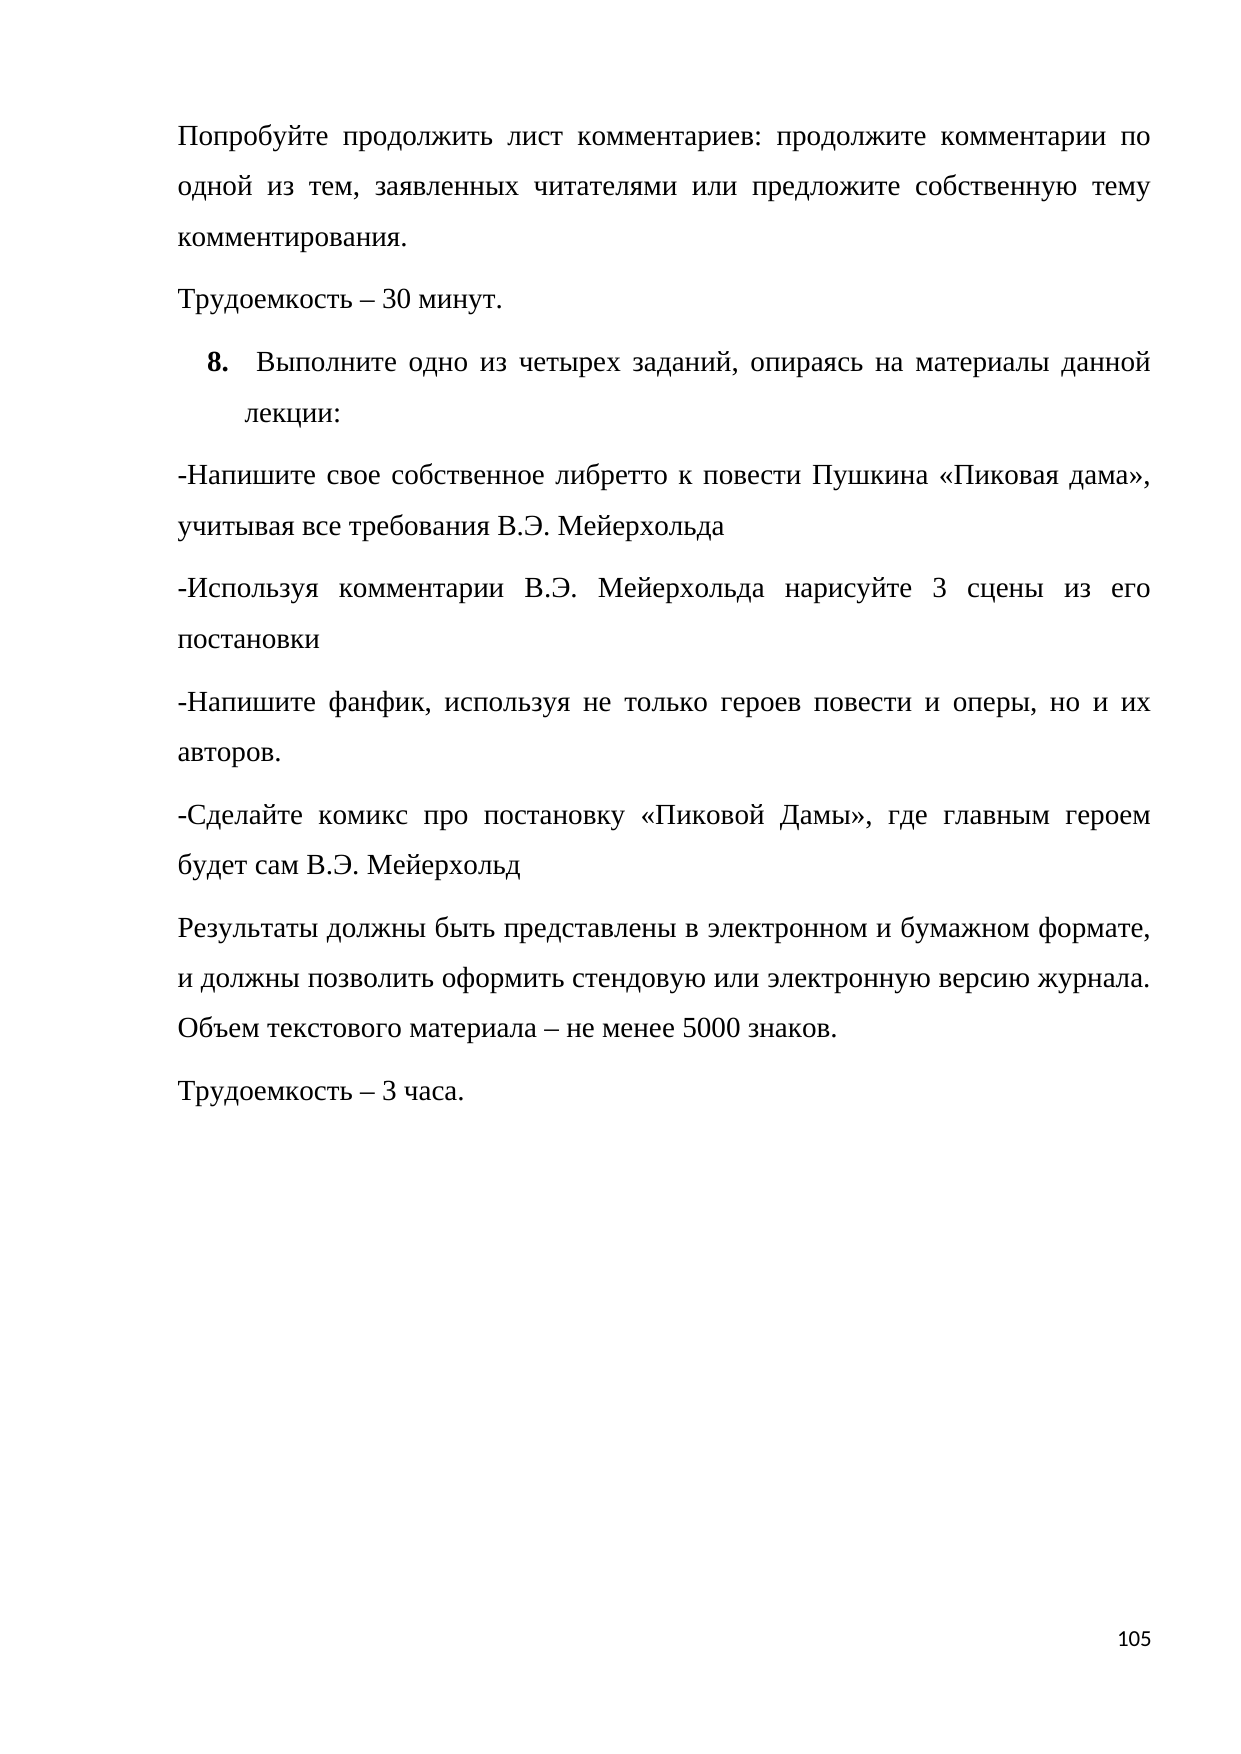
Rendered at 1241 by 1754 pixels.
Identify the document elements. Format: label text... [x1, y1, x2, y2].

text -Сделайте комикс про постановку «Пиковой Дамы», где главным героем будет сам В.Э. Мейерхольд [177, 797, 1152, 881]
text Трудоемкость – 30 минут. [177, 282, 1152, 315]
text Попробуйте продолжить лист комментариев: продолжите комментарии по одной из тем, заявленных читателями или предложите собственную тему комментирования. [177, 118, 1152, 252]
text Трудоемкость – 3 часа. [177, 1073, 1152, 1107]
text -Напишите фанфик, используя не только героев повести и оперы, но и их авторов. [177, 684, 1152, 768]
text Результаты должны быть представлены в электронном и бумажном формате, и должны позволить оформить стендовую или электронную версию журнала. Объем текстового материала – не менее 5000 знаков. [177, 910, 1152, 1044]
text -Напишите свое собственное либретто к повести Пушкина «Пиковая дама», учитывая все требования В.Э. Мейерхольда [177, 457, 1152, 541]
list Выполните одно из четырех заданий, опираясь на материалы данной лекции: [207, 344, 1152, 428]
text -Используя комментарии В.Э. Мейерхольда нарисуйте 3 сцены из его постановки [177, 571, 1152, 654]
